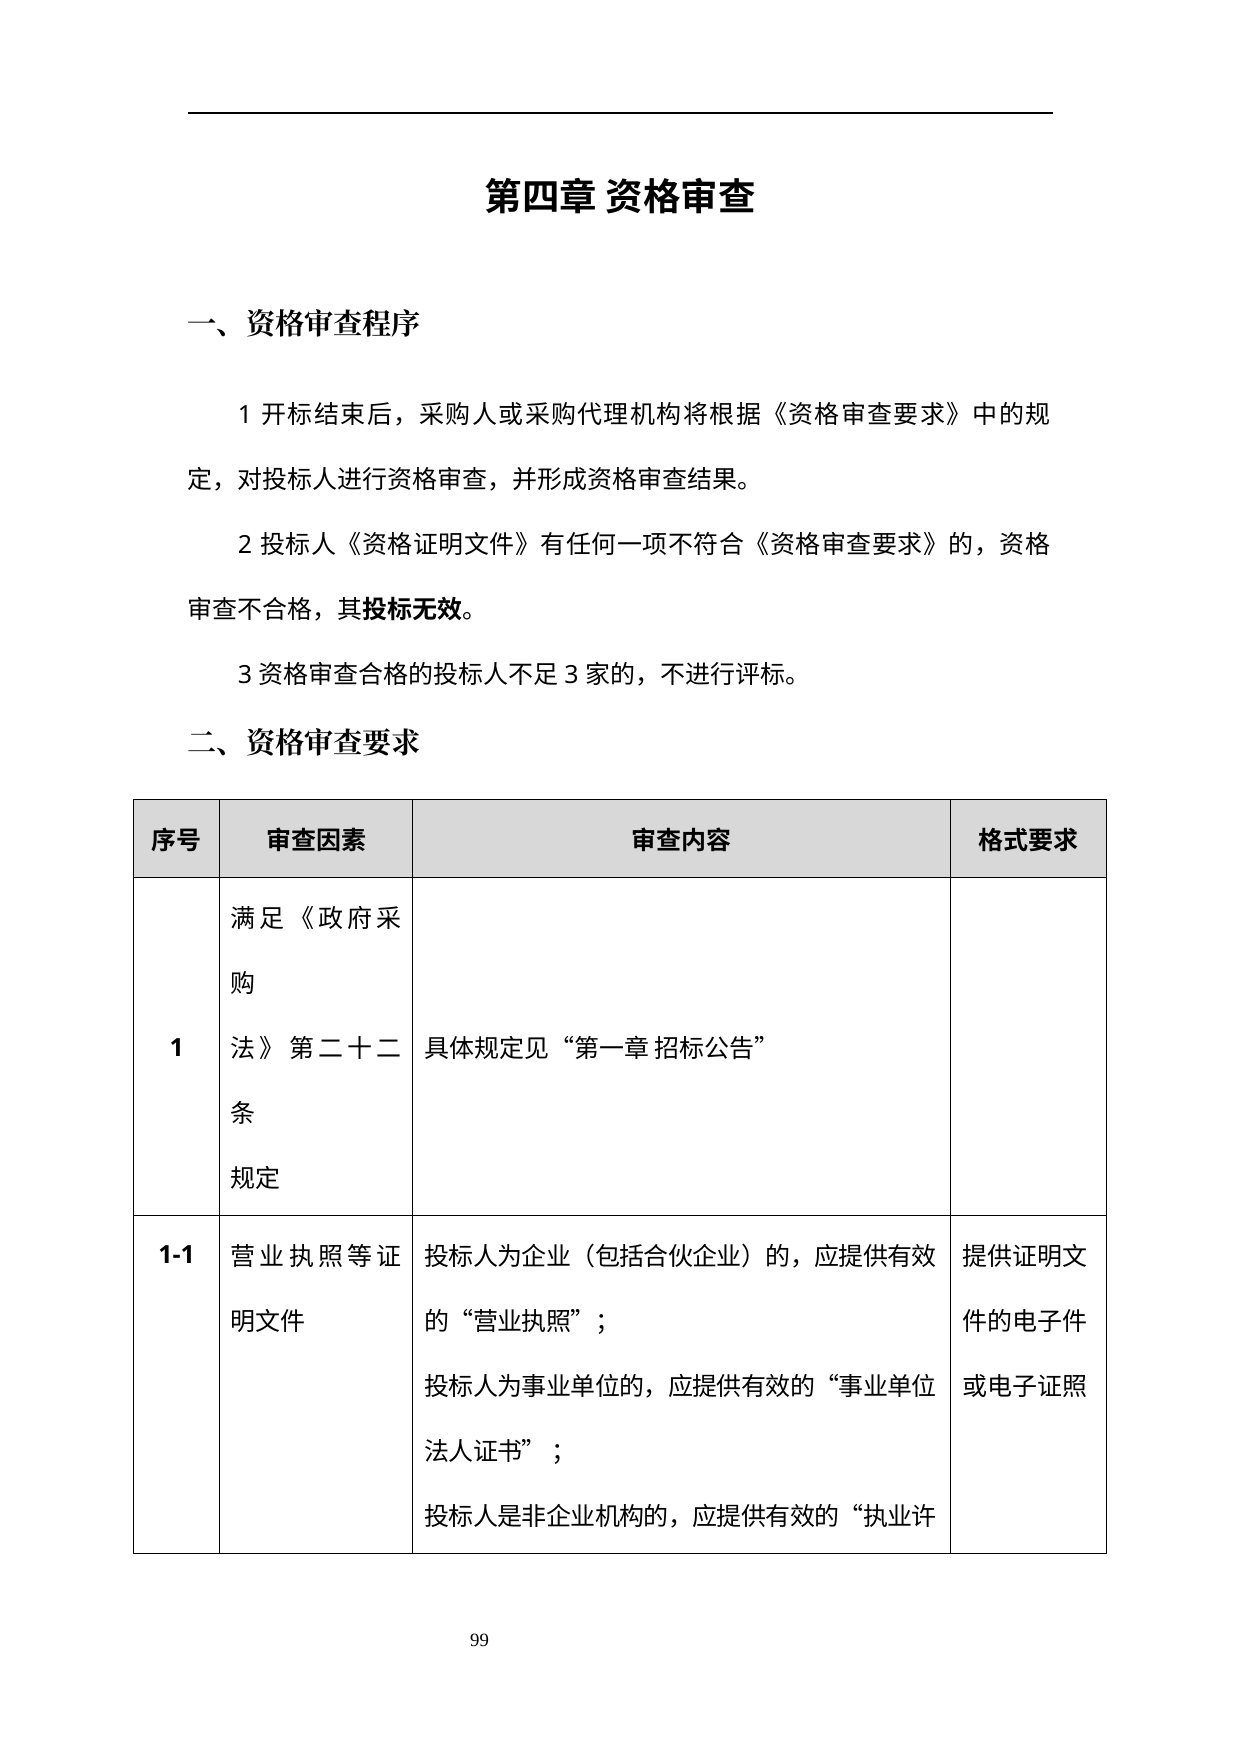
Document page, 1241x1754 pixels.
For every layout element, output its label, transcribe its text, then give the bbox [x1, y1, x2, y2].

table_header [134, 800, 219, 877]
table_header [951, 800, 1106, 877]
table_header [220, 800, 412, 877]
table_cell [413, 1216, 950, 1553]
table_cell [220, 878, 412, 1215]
text 1 开标结束后，采购人或采购代理机构将根据《资格审查要求》中的规定，对投标人进行资格审查，并形成资格审查结果。 [187, 380, 1053, 510]
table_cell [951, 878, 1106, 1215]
subtitle 第四章 资格审查 [187, 162, 1053, 227]
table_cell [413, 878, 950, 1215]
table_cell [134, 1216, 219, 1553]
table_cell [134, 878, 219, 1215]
subtitle 一、资格审查程序 [187, 292, 1053, 357]
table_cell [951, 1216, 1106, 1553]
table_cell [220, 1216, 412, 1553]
text 3 资格审查合格的投标人不足 3 家的，不进行评标。 [187, 640, 1053, 705]
text 2 投标人《资格证明文件》有任何一项不符合《资格审查要求》的，资格审查不合格，其投标无效。 [187, 510, 1053, 640]
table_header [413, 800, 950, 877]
subtitle 二、资格审查要求 [187, 711, 1053, 776]
